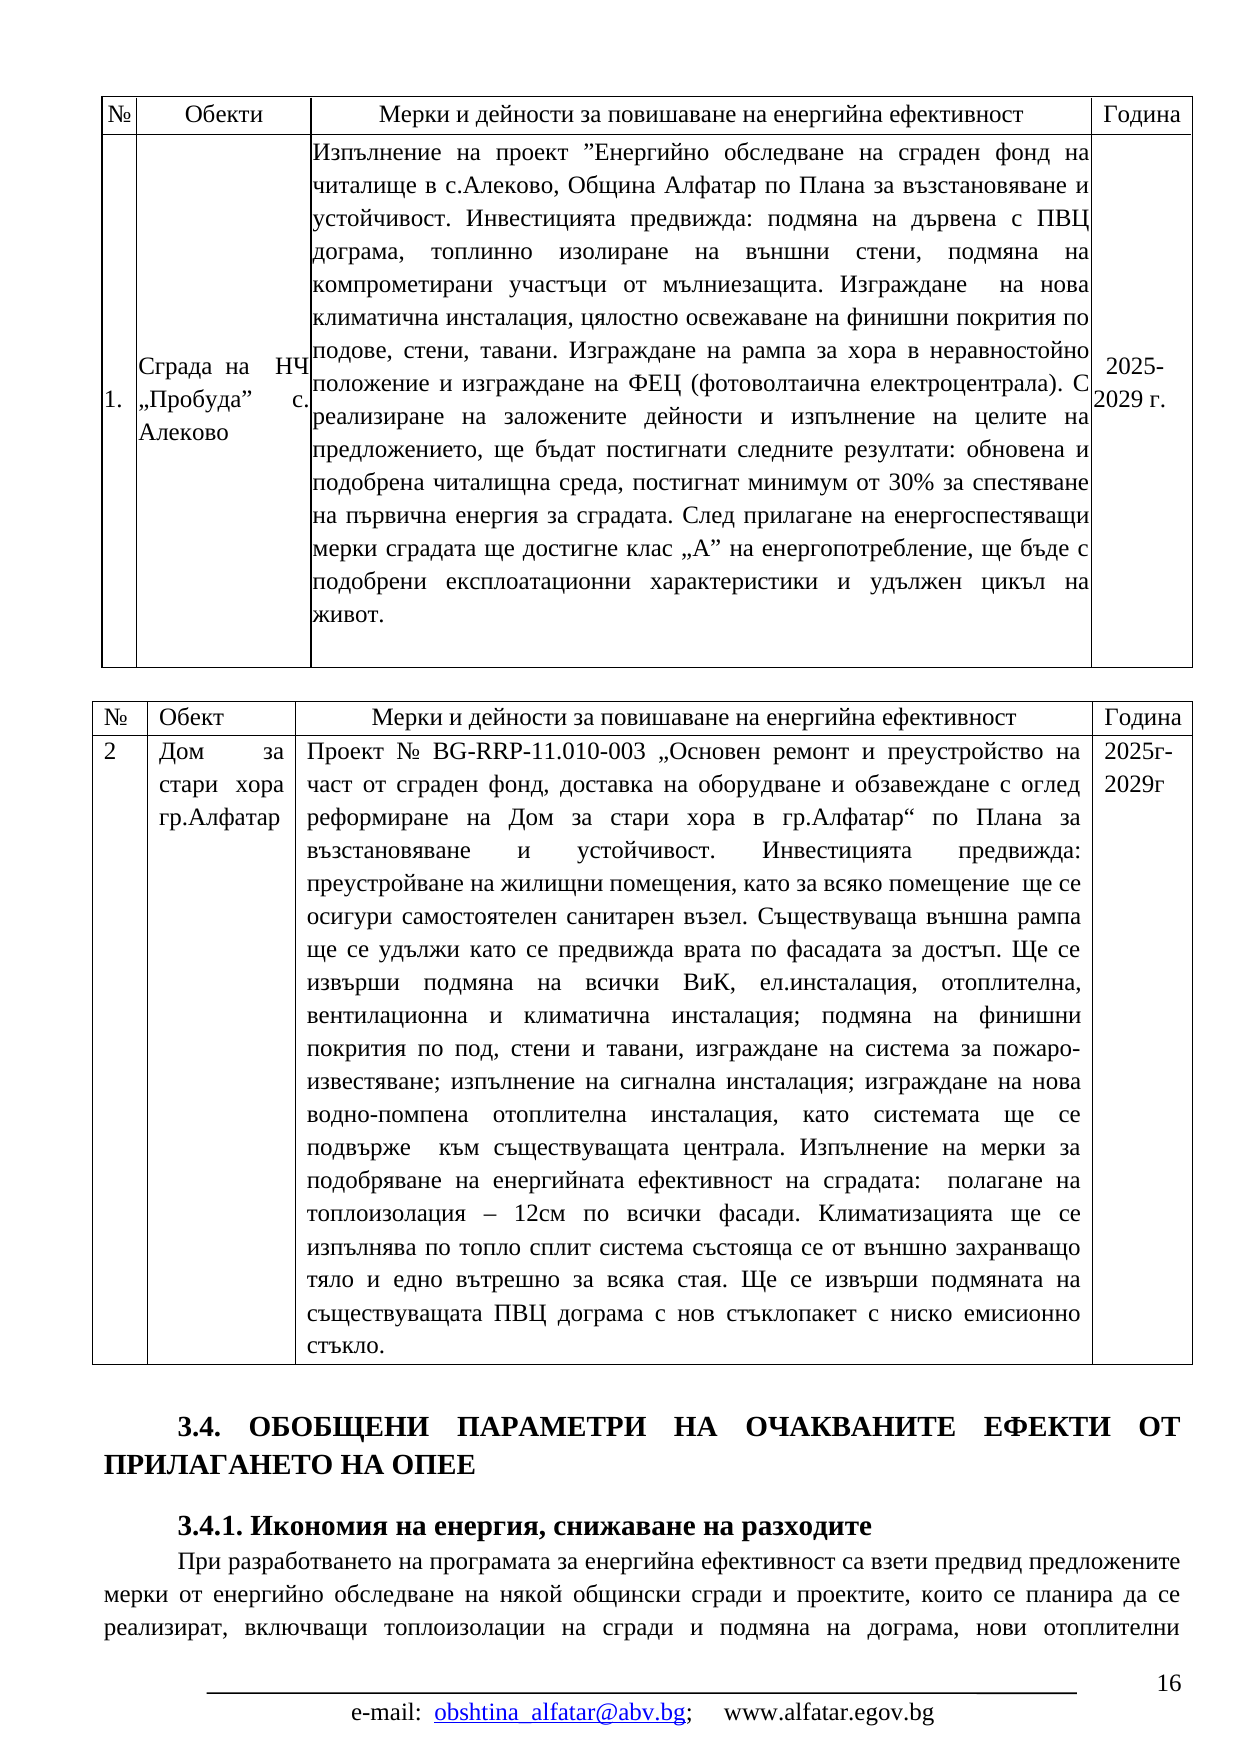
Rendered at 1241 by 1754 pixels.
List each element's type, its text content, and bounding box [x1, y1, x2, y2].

table_header Мерки и дейности за повишаване на енергийна ефективност [296, 702, 1092, 735]
table_cell 2025-2029 г. [1092, 134, 1192, 667]
text 3.4. ОБОБЩЕНИ ПАРАМЕТРИ НА ОЧАКВАНИТЕ ЕФЕКТИ ОТ ПРИЛАГАНЕТО НА ОПЕЕ [103, 1409, 1181, 1481]
table_header Година [1093, 702, 1192, 735]
table_cell Изпълнение на проект ”Енергийно обследване на сграден фонд на читалище в с.Алеково, Община Алфатар по Плана за възстановяване и устойчивост. Инвестицията предвижда: подмяна на дървена с ПВЦ дограма, топлинно изолиране на външни стени, подмяна на компрометирани участъци от мълниезащита. Изграждане на нова климатична инсталация, цялостно освежаване на финишни покрития по подове, стени, тавани. Изграждане на рампа за хора в неравностойно положение и изграждане на ФЕЦ (фотоволтаична електроцентрала). С реализиране на заложените дейности и изпълнение на целите на предложението, ще бъдат постигнати следните резултати: обновена и подобрена читалищна среда, постигнат минимум от 30% за спестяване на първична енергия за сградата. След прилагане на енергоспестяващи мерки сградата ще достигне клас „А” на енергопотребление, ще бъде с подобрени експлоатационни характеристики и удължен цикъл на живот. [312, 135, 1091, 667]
table_header Обекти [137, 97, 311, 133]
table_cell 1. [103, 135, 136, 667]
table_cell Сграда на НЧ „Пробуда” с. Алеково [137, 135, 310, 667]
text 3.4.1. Икономия на енергия, снижаване на разходите [103, 1508, 1181, 1541]
table_cell Проект № BG-RRP-11.010-003 „Основен ремонт и преустройство на част от сграден фонд, доставка на оборудване и обзавеждане с оглед реформиране на Дом за стари хора в гр.Алфатар“ по Плана за възстановяване и устойчивост. Инвестицията предвижда: преустройване на жилищни помещения, като за всяко помещение ще се осигури самостоятелен санитарен възел. Съществуваща външна рампа ще се удължи като се предвижда врата по фасадата за достъп. Ще се извърши подмяна на всички ВиК, ел.инсталация, отоплителна, вентилационна и климатична инсталация; подмяна на финишни покрития по под, стени и тавани, изграждане на система за пожаро-известяване; изпълнение на сигнална инсталация; изграждане на нова водно-помпена отоплителна инсталация, като системата ще се подвърже към съществуващата централа. Изпълнение на мерки за подобряване на енергийната ефективност на сградата: полагане на топлоизолация – 12см по всички фасади. Климатизацията ще се изпълнява по топло сплит система състояща се от външно захранващо тяло и едно вътрешно за всяка стая. Ще се извърши подмяната на съществуващата ПВЦ дограма с нов стъклопакет с ниско емисионно стъкло. [296, 736, 1092, 1364]
table_header № [103, 97, 136, 133]
table_cell 2025г-2029г [1093, 736, 1192, 1364]
table_header Година [1092, 97, 1192, 133]
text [103, 1546, 1181, 1641]
table_header Мерки и дейности за повишаване на енергийна ефективност [312, 97, 1091, 133]
table_cell 2 [93, 736, 147, 1364]
table_header Обект [148, 702, 295, 735]
table_cell Дом за стари хора гр.Алфатар [148, 736, 295, 1364]
table_header № [93, 702, 147, 735]
